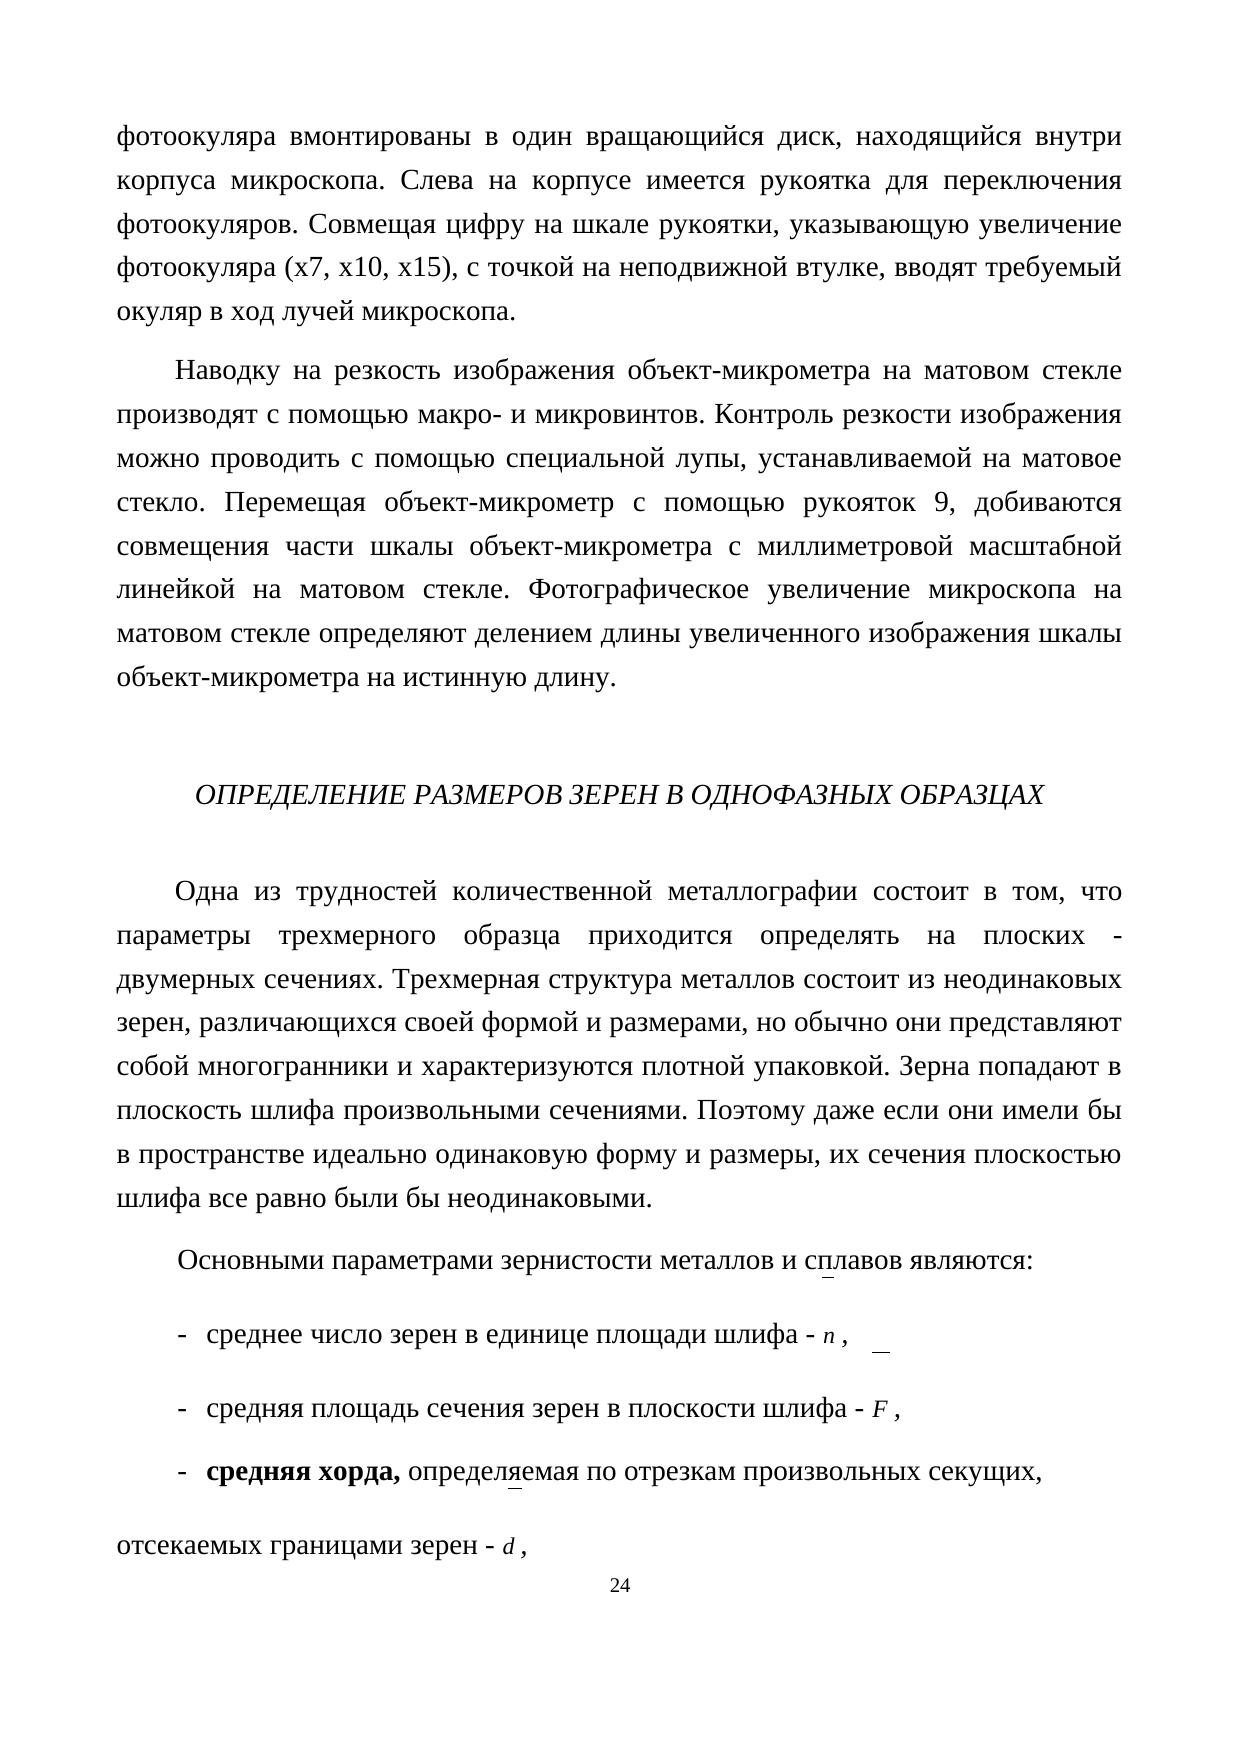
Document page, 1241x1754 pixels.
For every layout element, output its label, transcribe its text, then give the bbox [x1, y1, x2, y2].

text Одна из трудностей количественной металлографии состоит в том, что параметры трехмерного образца приходится определять на плоских - двумерных сечениях. Трехмерная структура металлов состоит из неодинаковых зерен, различающихся своей формой и размерами, но обычно они представляют собой многогранники и характеризуются плотной упаковкой. Зерна попадают в плоскость шлифа произвольными сечениями. Поэтому даже если они имели бы в пространстве идеально одинаковую форму и размеры, их сечения плоскостью шлифа все равно были бы неодинаковыми. [116, 873, 1123, 1213]
list среднее число зерен в единице площади шлифа - n , [177, 1316, 1123, 1350]
text отсекаемых границами зерен - d , [116, 1527, 1123, 1560]
list средняя площадь сечения зерен в плоскости шлифа - F , [177, 1391, 1123, 1424]
text Основными параметрами зернистости металлов и сплавов являются: [177, 1242, 1123, 1275]
list средняя хорда, определяемая по отрезкам произвольных секущих, [177, 1453, 1123, 1486]
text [118, 118, 1125, 327]
text ОПРЕДЕЛЕНИЕ РАЗМЕРОВ ЗЕРЕН В ОДНОФАЗНЫХ ОБРАЗЦАХ [118, 777, 1122, 811]
text Наводку на резкость изображения объект-микрометра на матовом стекле производят с помощью макро- и микровинтов. Контроль резкости изображения можно проводить с помощью специальной лупы, устанавливаемой на матовое стекло. Перемещая объект-микрометр с помощью рукояток 9, добиваются совмещения части шкалы объект-микрометра с миллиметровой масштабной линейкой на матовом стекле. Фотографическое увеличение микроскопа на матовом стекле определяют делением длины увеличенного изображения шкалы объект-микрометра на истинную длину. [116, 352, 1123, 693]
